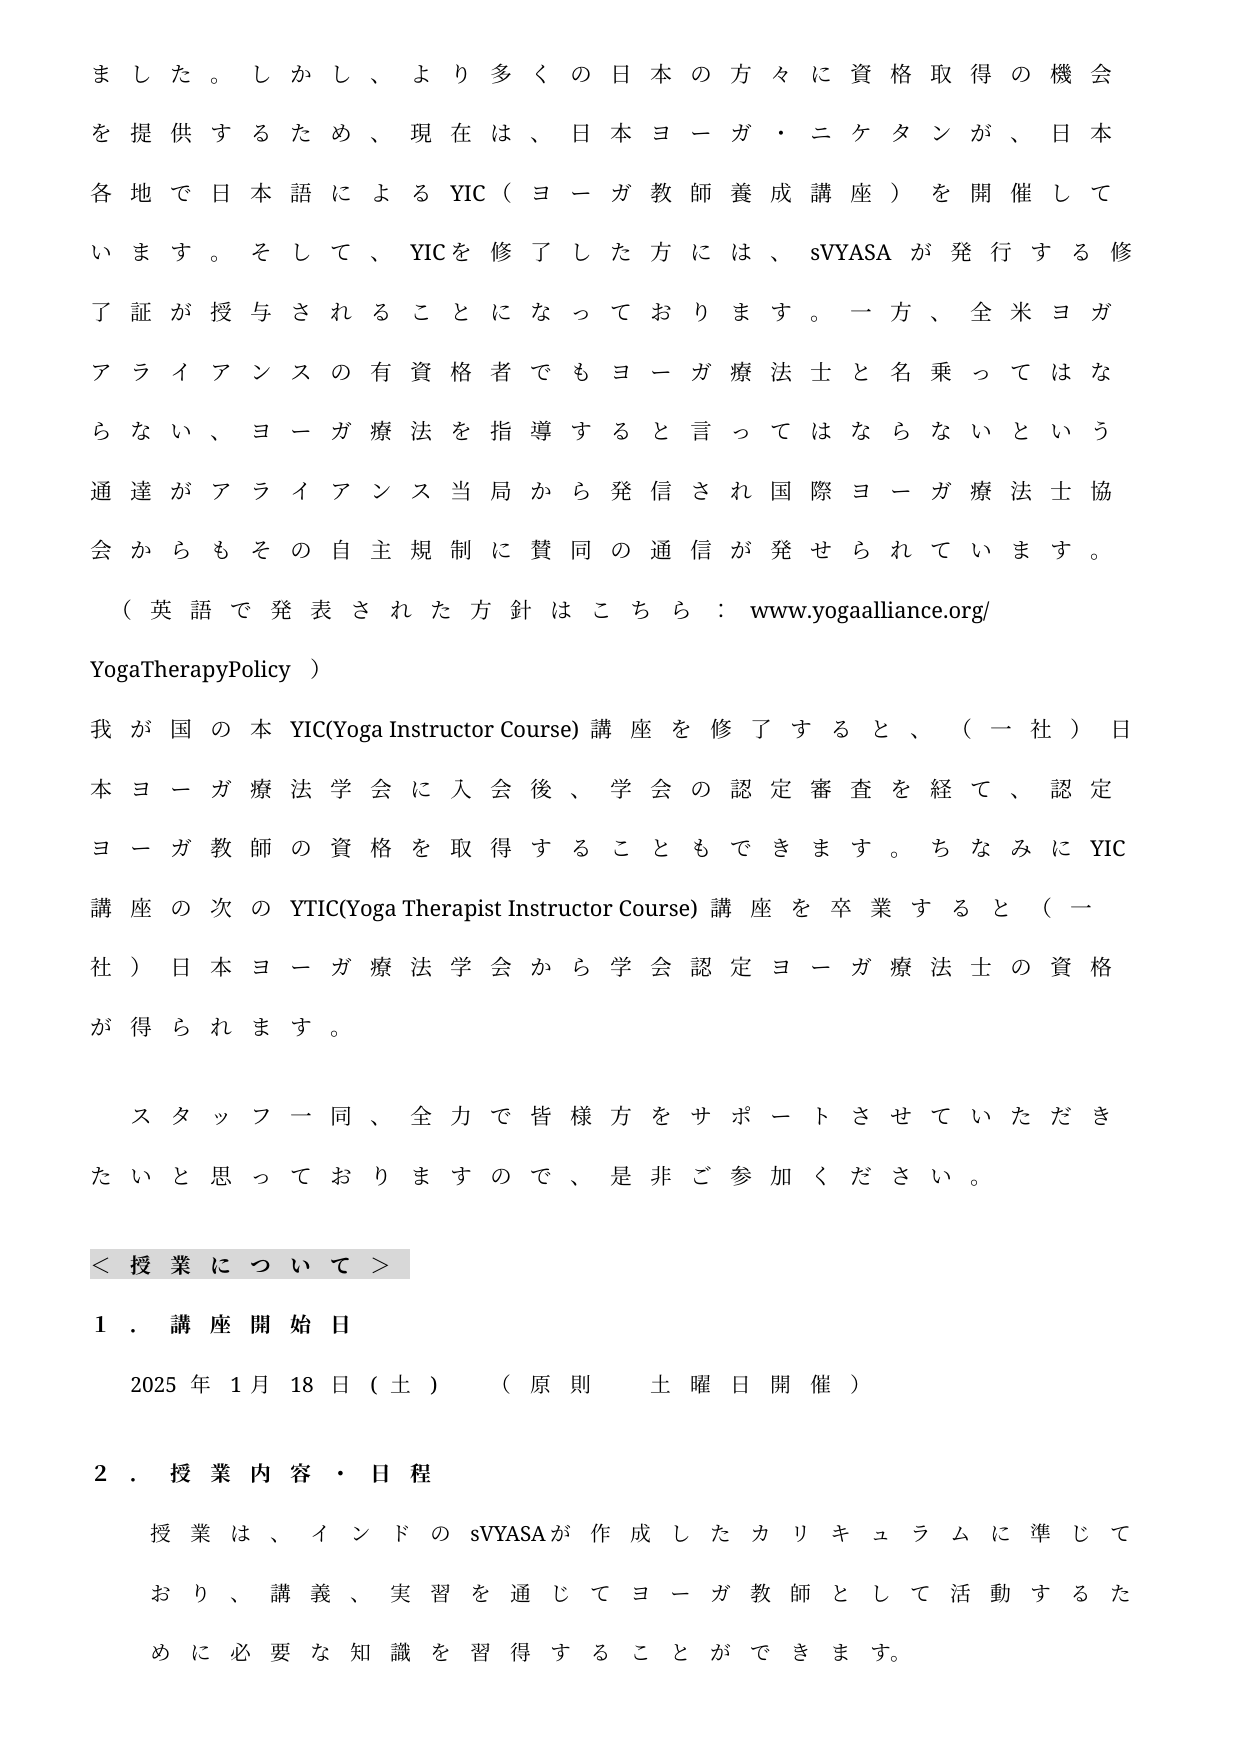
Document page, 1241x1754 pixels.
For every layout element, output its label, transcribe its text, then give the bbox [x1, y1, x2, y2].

text １．講座開始日 [90, 1294, 1150, 1354]
text ＜授業について＞ [90, 1234, 1150, 1294]
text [90, 43, 1150, 579]
text ２．授業内容・日程 [90, 1443, 1150, 1503]
text 我が国の本YIC(Yoga Instructor Course)講座を修了すると、（一社）日本ヨーガ療法学会に入会後、学会の認定審査を経て、認定ヨーガ教師の資格を取得することもできます。ちなみにYIC講座の次のYTIC(Yoga Therapist Instructor Course)講座を卒業すると（一社）日本ヨーガ療法学会から学会認定ヨーガ療法士の資格が得られます。 [90, 698, 1150, 1056]
text スタッフ一同、全力で皆様方をサポートさせていただきたいと思っておりますので、是非ご参加ください。 [90, 1086, 1150, 1205]
text 2025年1月18日(土) （原則 土曜日開催） [90, 1354, 1150, 1413]
text （英語で発表された方針はこちら：www.yogaalliance.org/YogaTherapyPolicy ） [90, 579, 1150, 698]
text 授業は、インドのsVYASAが作成したカリキュラムに準じており、講義、実習を通じてヨーガ教師として活動するために必要な知識を習得することができます。 [130, 1503, 1150, 1681]
